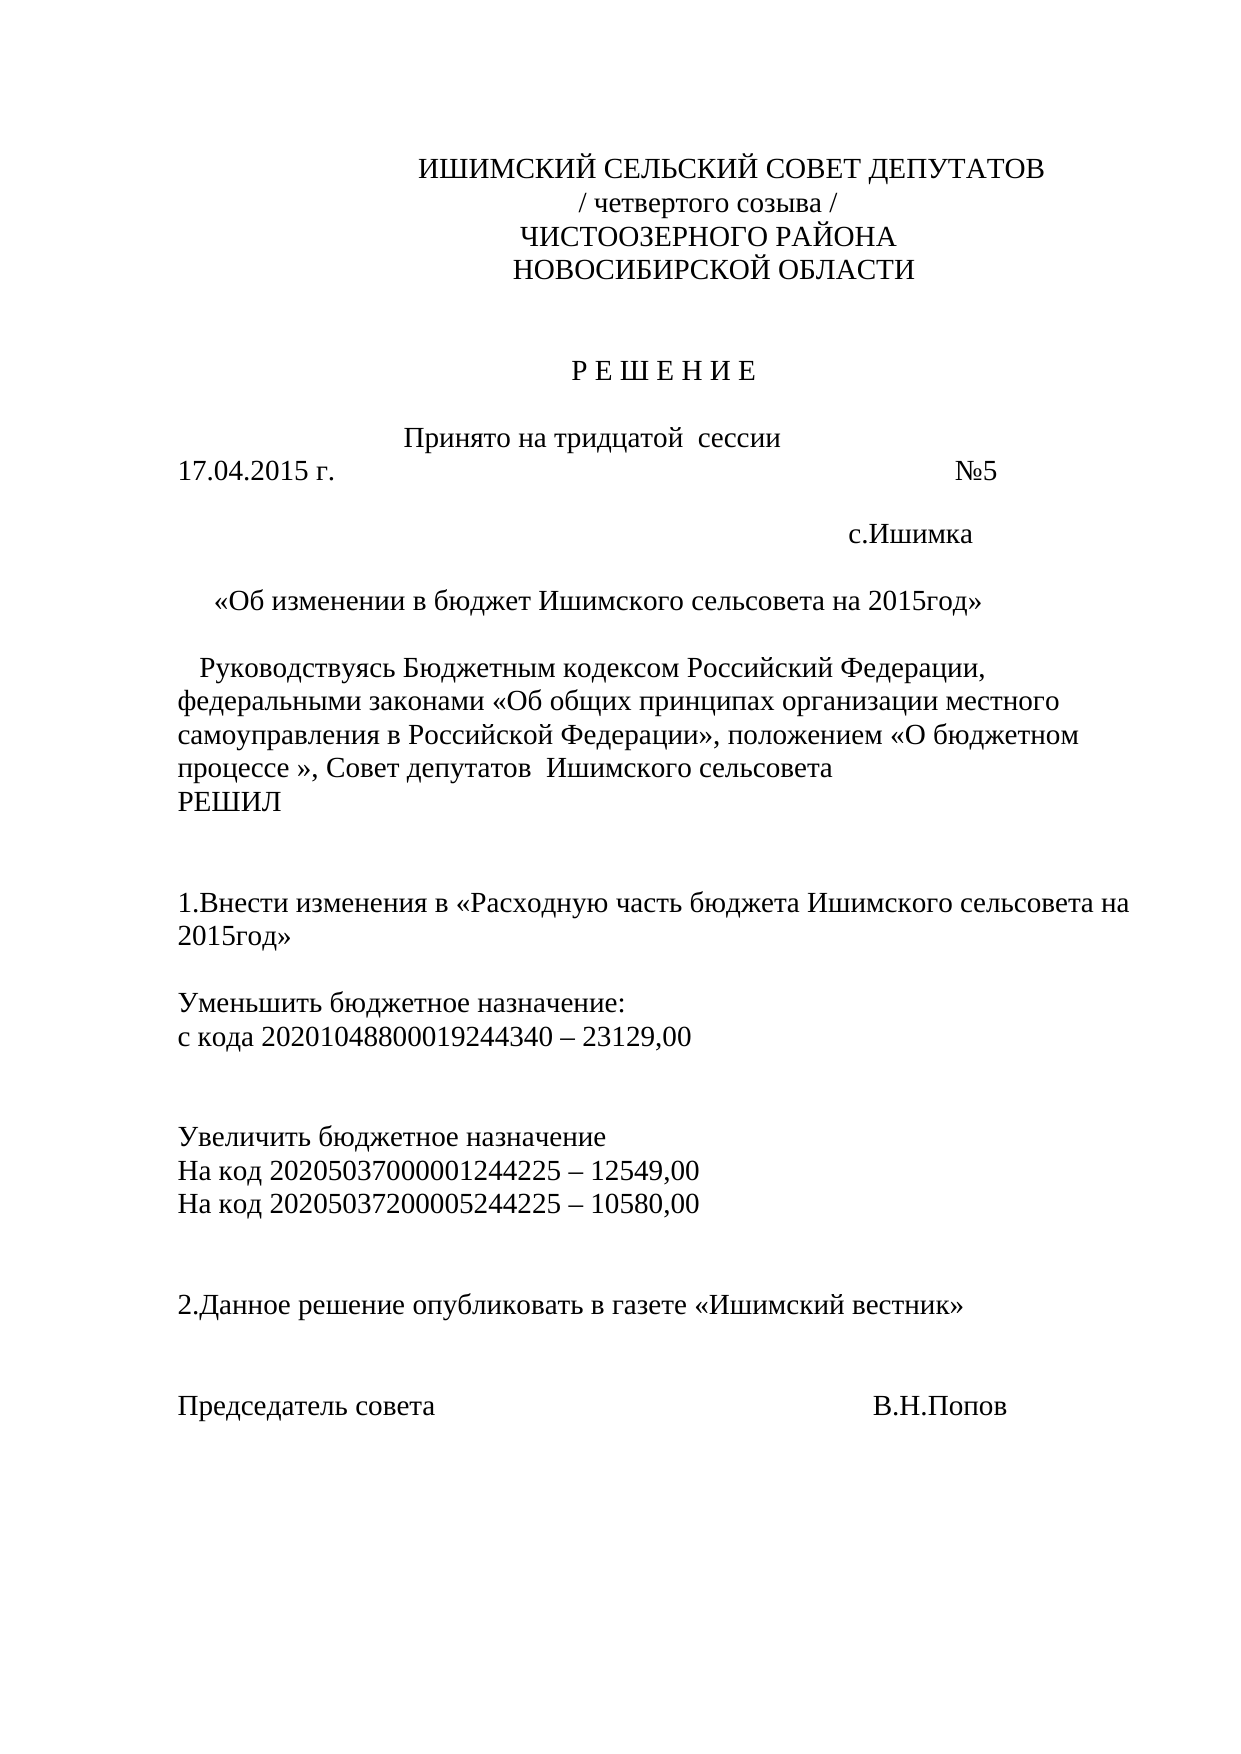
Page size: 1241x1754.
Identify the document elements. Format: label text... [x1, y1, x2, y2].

text Принято на тридцатой сессии [177, 420, 1152, 453]
text ЧИСТООЗЕРНОГО РАЙОНА [177, 219, 1152, 252]
text 2.Данное решение опубликовать в газете «Ишимский вестник» [177, 1287, 1152, 1321]
text 1.Внести изменения в «Расходную часть бюджета Ишимского сельсовета на 2015год» [177, 885, 1152, 952]
text На код 20205037200005244225 – 10580,00 [177, 1187, 1152, 1220]
text На код 20205037000001244225 – 12549,00 [177, 1153, 1152, 1187]
text Руководствуясь Бюджетным кодексом Российский Федерации, федеральными законами «Об общих принципах организации местного самоуправления в Российской Федерации», положением «О бюджетном процессе », Совет депутатов Ишимского сельсовета [177, 650, 1152, 784]
text Уменьшить бюджетное назначение: [177, 985, 1152, 1019]
text РЕШИЛ [177, 784, 1152, 818]
text «Об изменении в бюджет Ишимского сельсовета на 2015год» [177, 583, 1152, 616]
text 17.04.2015 г. №5 [177, 453, 1152, 487]
text с.Ишимка [177, 516, 1152, 549]
text Увеличить бюджетное назначение [177, 1119, 1152, 1153]
text НОВОСИБИРСКОЙ ОБЛАСТИ [177, 252, 1152, 286]
text ИШИМСКИЙ СЕЛЬСКИЙ СОВЕТ ДЕПУТАТОВ [177, 152, 1152, 185]
text с кода 20201048800019244340 – 23129,00 [177, 1019, 1152, 1052]
text Председатель совета В.Н.Попов [177, 1388, 1152, 1421]
text / четвертого созыва / [177, 185, 1152, 219]
text Р Е Ш Е Н И Е [177, 353, 1152, 386]
